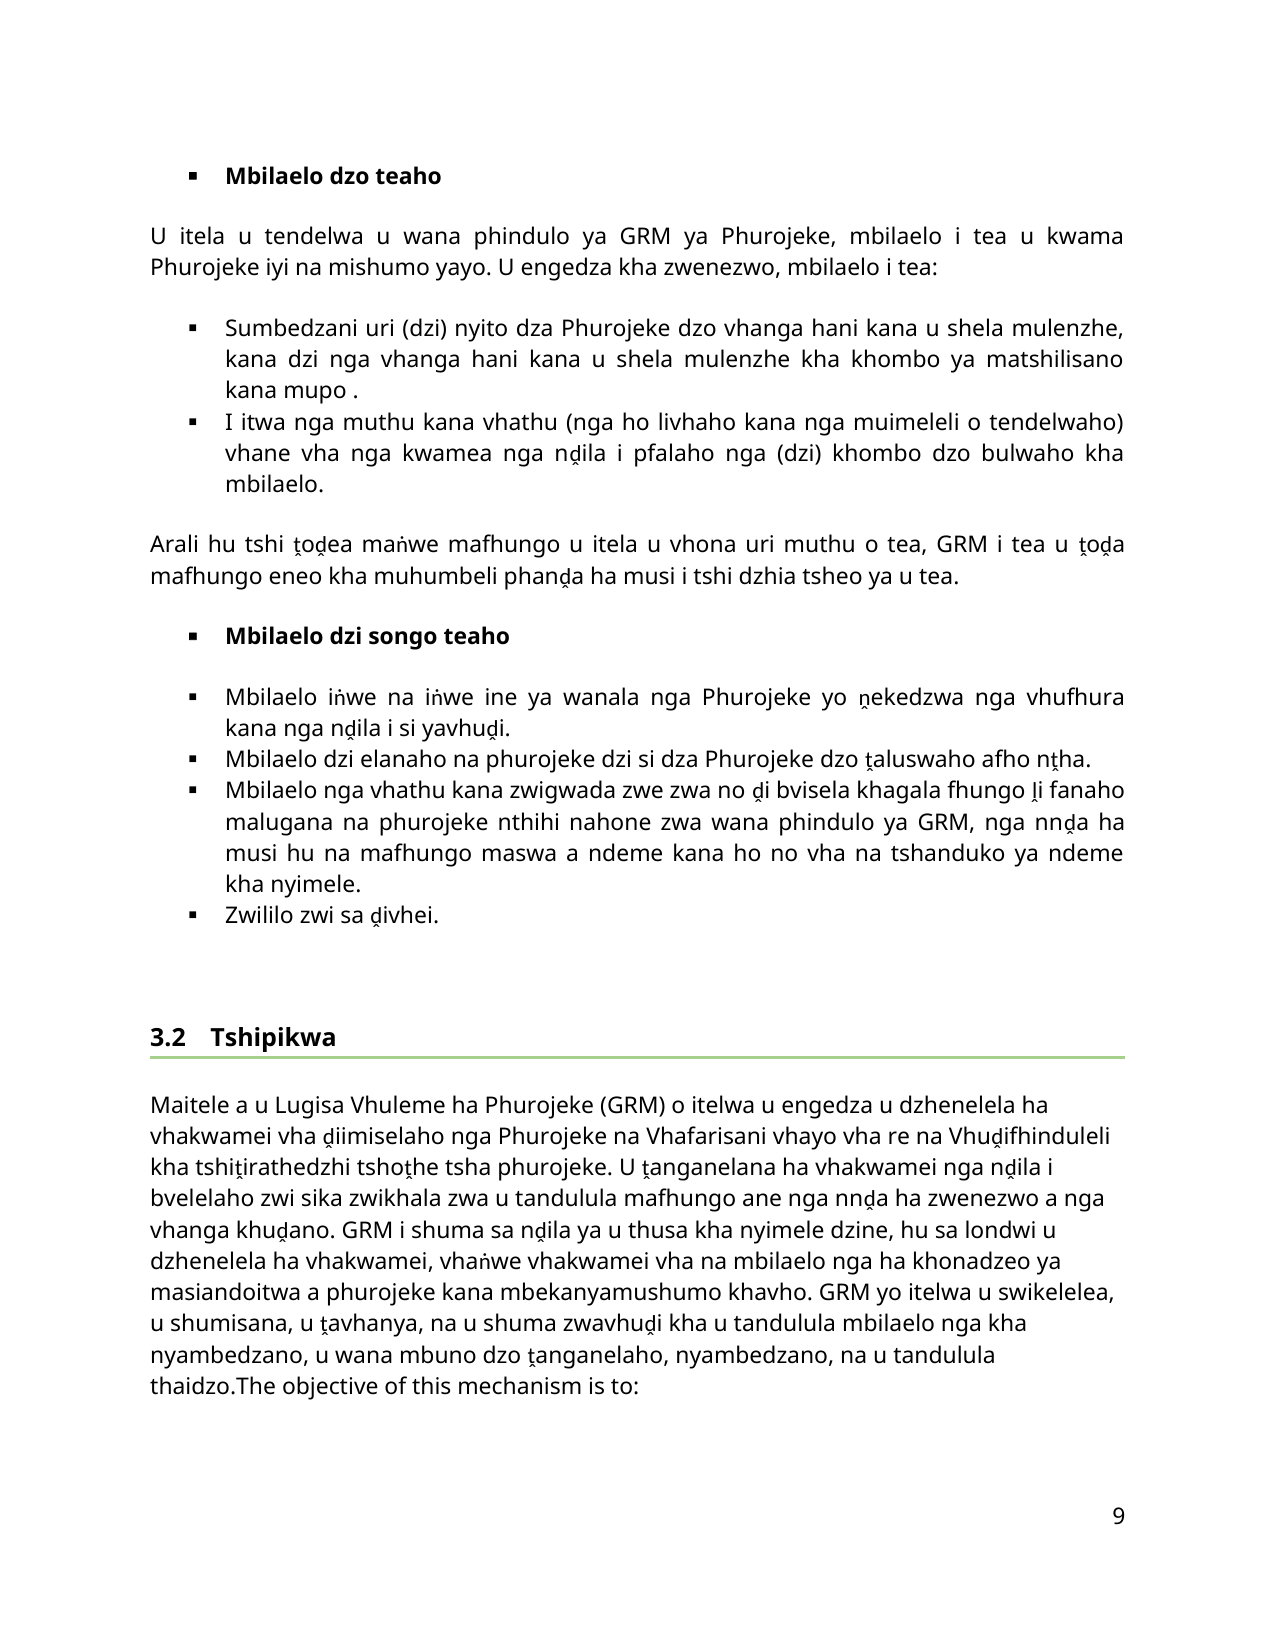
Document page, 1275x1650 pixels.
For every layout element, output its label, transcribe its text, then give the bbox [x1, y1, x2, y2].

list Sumbedzani uri (dzi) nyito dza Phurojeke dzo vhanga hani kana u shela mulenzhe, kana dzi nga vhanga hani kana u shela mulenzhe kha khombo ya matshilisano kana mupo . [187, 312, 1125, 406]
list Mbilaelo nga vhathu kana zwigwada zwe zwa no ḓi bvisela khagala fhungo ḽi fanaho malugana na phurojeke nthihi nahone zwa wana phindulo ya GRM, nga nnḓa ha musi hu na mafhungo maswa a ndeme kana ho no vha na tshanduko ya ndeme kha nyimele. [187, 774, 1125, 899]
list Mbilaelo dzi elanaho na phurojeke dzi si dza Phurojeke dzo ṱaluswaho afho nṱha. [187, 743, 1125, 774]
list Mbilaelo dzo teaho [187, 160, 1125, 191]
list Zwililo zwi sa ḓivhei. [187, 899, 1125, 931]
subtitle Tshipikwa [150, 1020, 1125, 1056]
list Mbilaelo dzi songo teaho [187, 620, 1125, 651]
list Mbilaelo iṅwe na iṅwe ine ya wanala nga Phurojeke yo ṋekedzwa nga vhufhura kana nga nḓila i si yavhuḓi. [187, 681, 1125, 743]
text Arali hu tshi ṱoḓea maṅwe mafhungo u itela u vhona uri muthu o tea, GRM i tea u ṱoḓa mafhungo eneo kha muhumbeli phanḓa ha musi i tshi dzhia tsheo ya u tea. [150, 528, 1125, 591]
text Maitele a u Lugisa Vhuleme ha Phurojeke (GRM) o itelwa u engedza u dzhenelela ha vhakwamei vha ḓiimiselaho nga Phurojeke na Vhafarisani vhayo vha re na Vhuḓifhinduleli kha tshiṱirathedzhi tshoṱhe tsha phurojeke. U ṱanganelana ha vhakwamei nga nḓila i bvelelaho zwi sika zwikhala zwa u tandulula mafhungo ane nga nnḓa ha zwenezwo a nga vhanga khuḓano. GRM i shuma sa nḓila ya u thusa kha nyimele dzine, hu sa londwi u dzhenelela ha vhakwamei, vhaṅwe vhakwamei vha na mbilaelo nga ha khonadzeo ya masiandoitwa a phurojeke kana mbekanyamushumo khavho. GRM yo itelwa u swikelelea, u shumisana, u ṱavhanya, na u shuma zwavhuḓi kha u tandulula mbilaelo nga kha nyambedzano, u wana mbuno dzo ṱanganelaho, nyambedzano, na u tandulula thaidzo.The objective of this mechanism is to: [150, 1088, 1125, 1401]
text U itela u tendelwa u wana phindulo ya GRM ya Phurojeke, mbilaelo i tea u kwama Phurojeke iyi na mishumo yayo. U engedza kha zwenezwo, mbilaelo i tea: [150, 220, 1125, 283]
list I itwa nga muthu kana vhathu (nga ho livhaho kana nga muimeleli o tendelwaho) vhane vha nga kwamea nga nḓila i pfalaho nga (dzi) khombo dzo bulwaho kha mbilaelo. [187, 406, 1125, 499]
